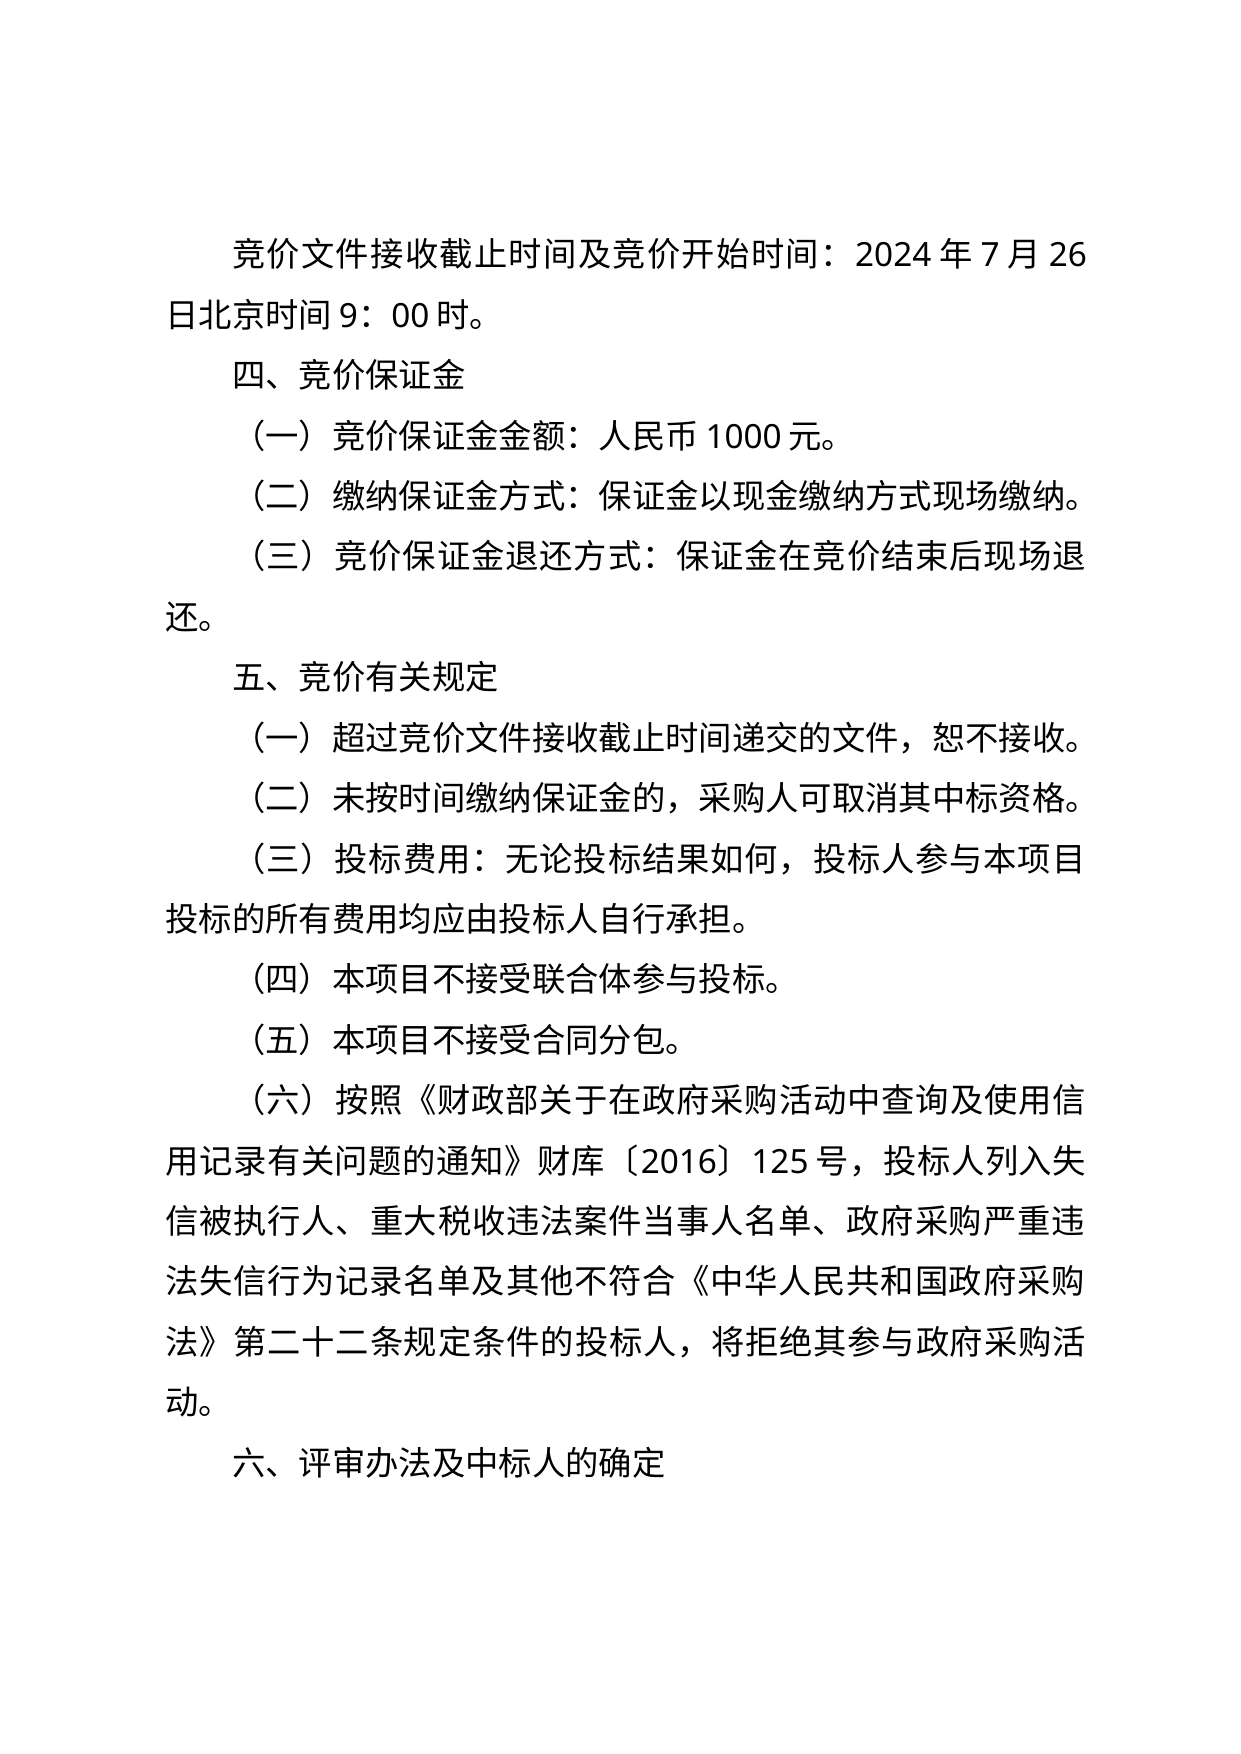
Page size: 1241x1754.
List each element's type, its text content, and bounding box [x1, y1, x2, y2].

text （五）本项目不接受合同分包。 [165, 1004, 1087, 1064]
text 竞价文件接收截止时间及竞价开始时间：2024年7月26日北京时间9：00时。 [165, 218, 1087, 339]
text （三）竞价保证金退还方式：保证金在竞价结束后现场退还。 [165, 521, 1087, 641]
text （一）超过竞价文件接收截止时间递交的文件，恕不接收。 [165, 702, 1087, 762]
text （六）按照《财政部关于在政府采购活动中查询及使用信用记录有关问题的通知》财库〔2016〕125号，投标人列入失信被执行人、重大税收违法案件当事人名单、政府采购严重违法失信行为记录名单及其他不符合《中华人民共和国政府采购法》第二十二条规定条件的投标人，将拒绝其参与政府采购活动。 [165, 1064, 1087, 1427]
text （四）本项目不接受联合体参与投标。 [165, 943, 1087, 1004]
text （一）竞价保证金金额：人民币1000元。 [165, 400, 1087, 460]
text （三）投标费用：无论投标结果如何，投标人参与本项目投标的所有费用均应由投标人自行承担。 [165, 823, 1087, 943]
text （二）缴纳保证金方式：保证金以现金缴纳方式现场缴纳。 [165, 460, 1087, 521]
text （二）未按时间缴纳保证金的，采购人可取消其中标资格。 [165, 762, 1087, 823]
text 五、竞价有关规定 [165, 641, 1087, 702]
text 四、竞价保证金 [165, 339, 1087, 400]
text 六、评审办法及中标人的确定 [165, 1427, 1087, 1487]
